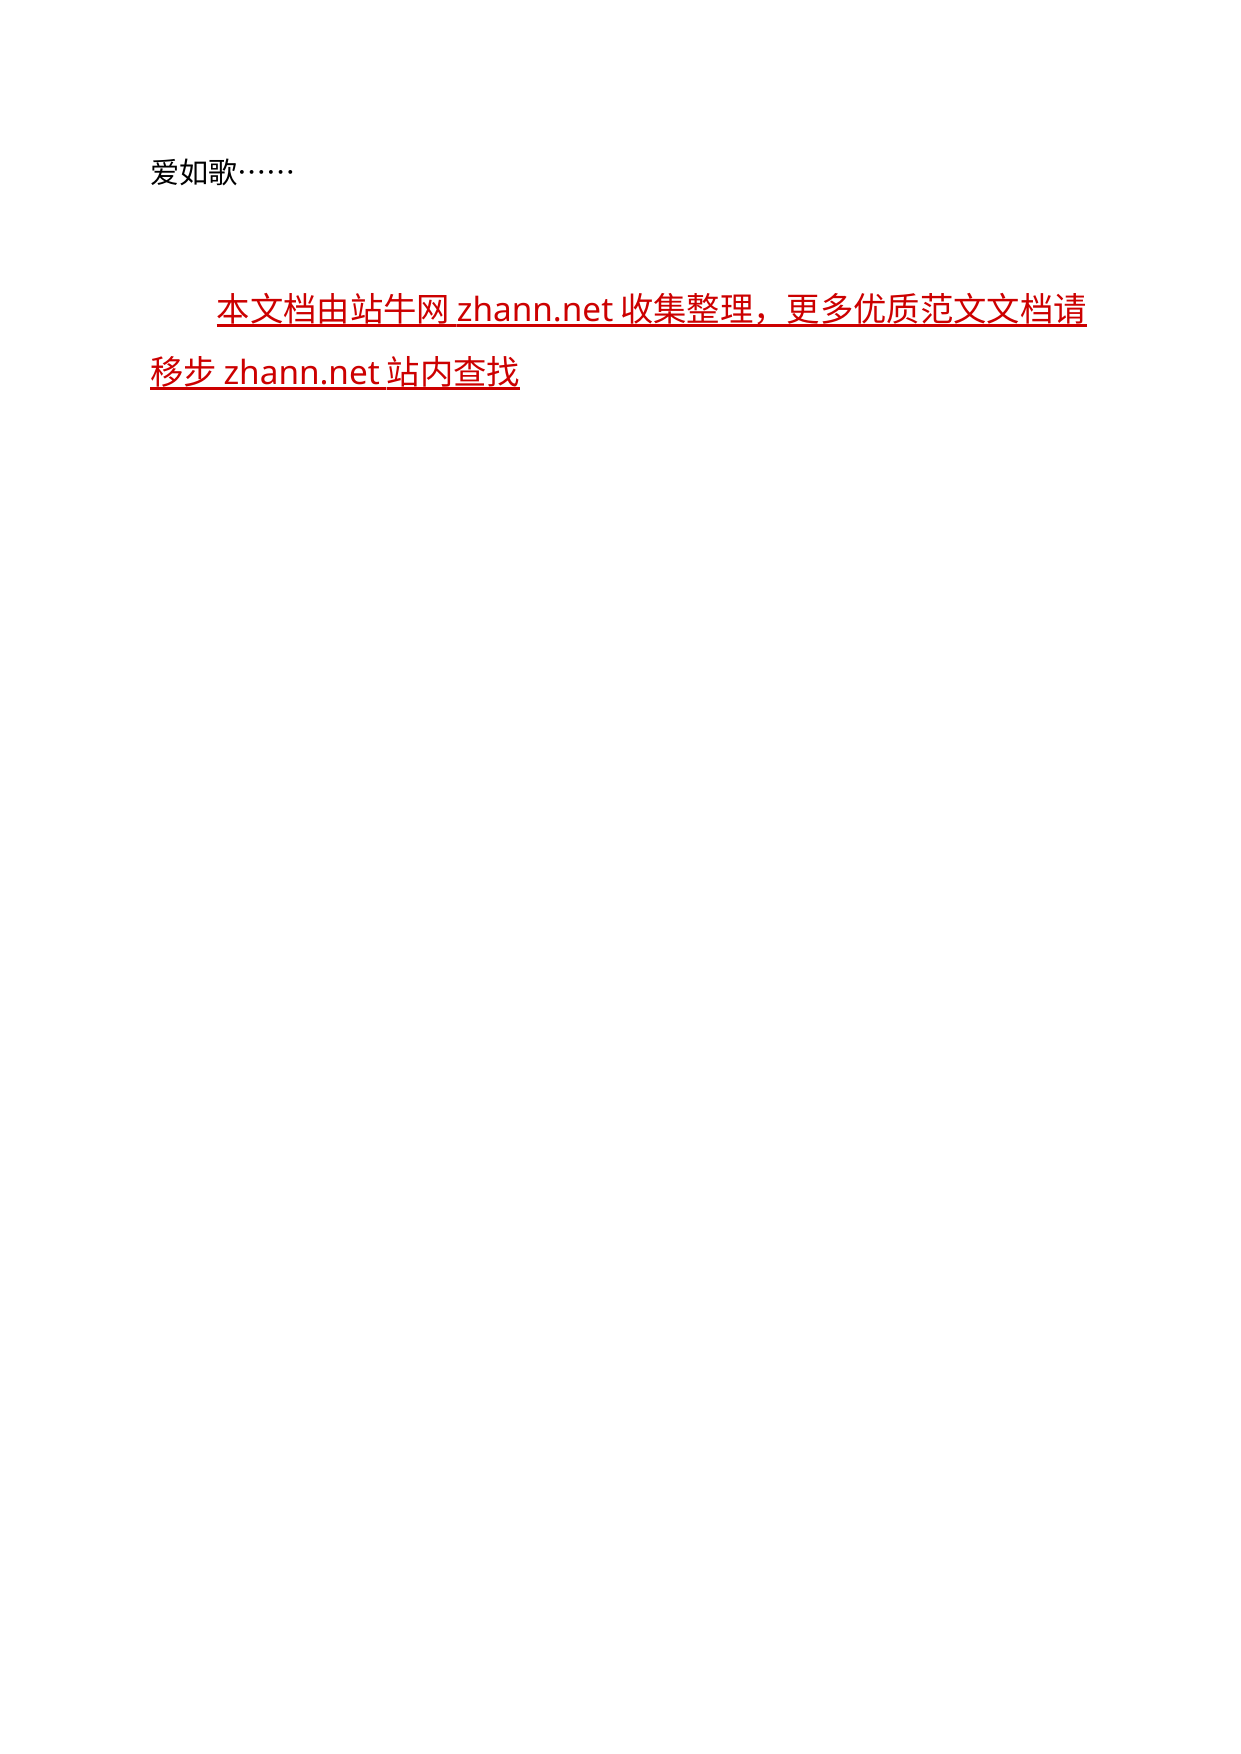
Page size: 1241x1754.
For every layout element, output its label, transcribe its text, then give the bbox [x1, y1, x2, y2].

text 本文档由站牛网zhann.net收集整理，更多优质范文文档请移步zhann.net站内查找 [150, 283, 1090, 394]
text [150, 150, 1090, 192]
